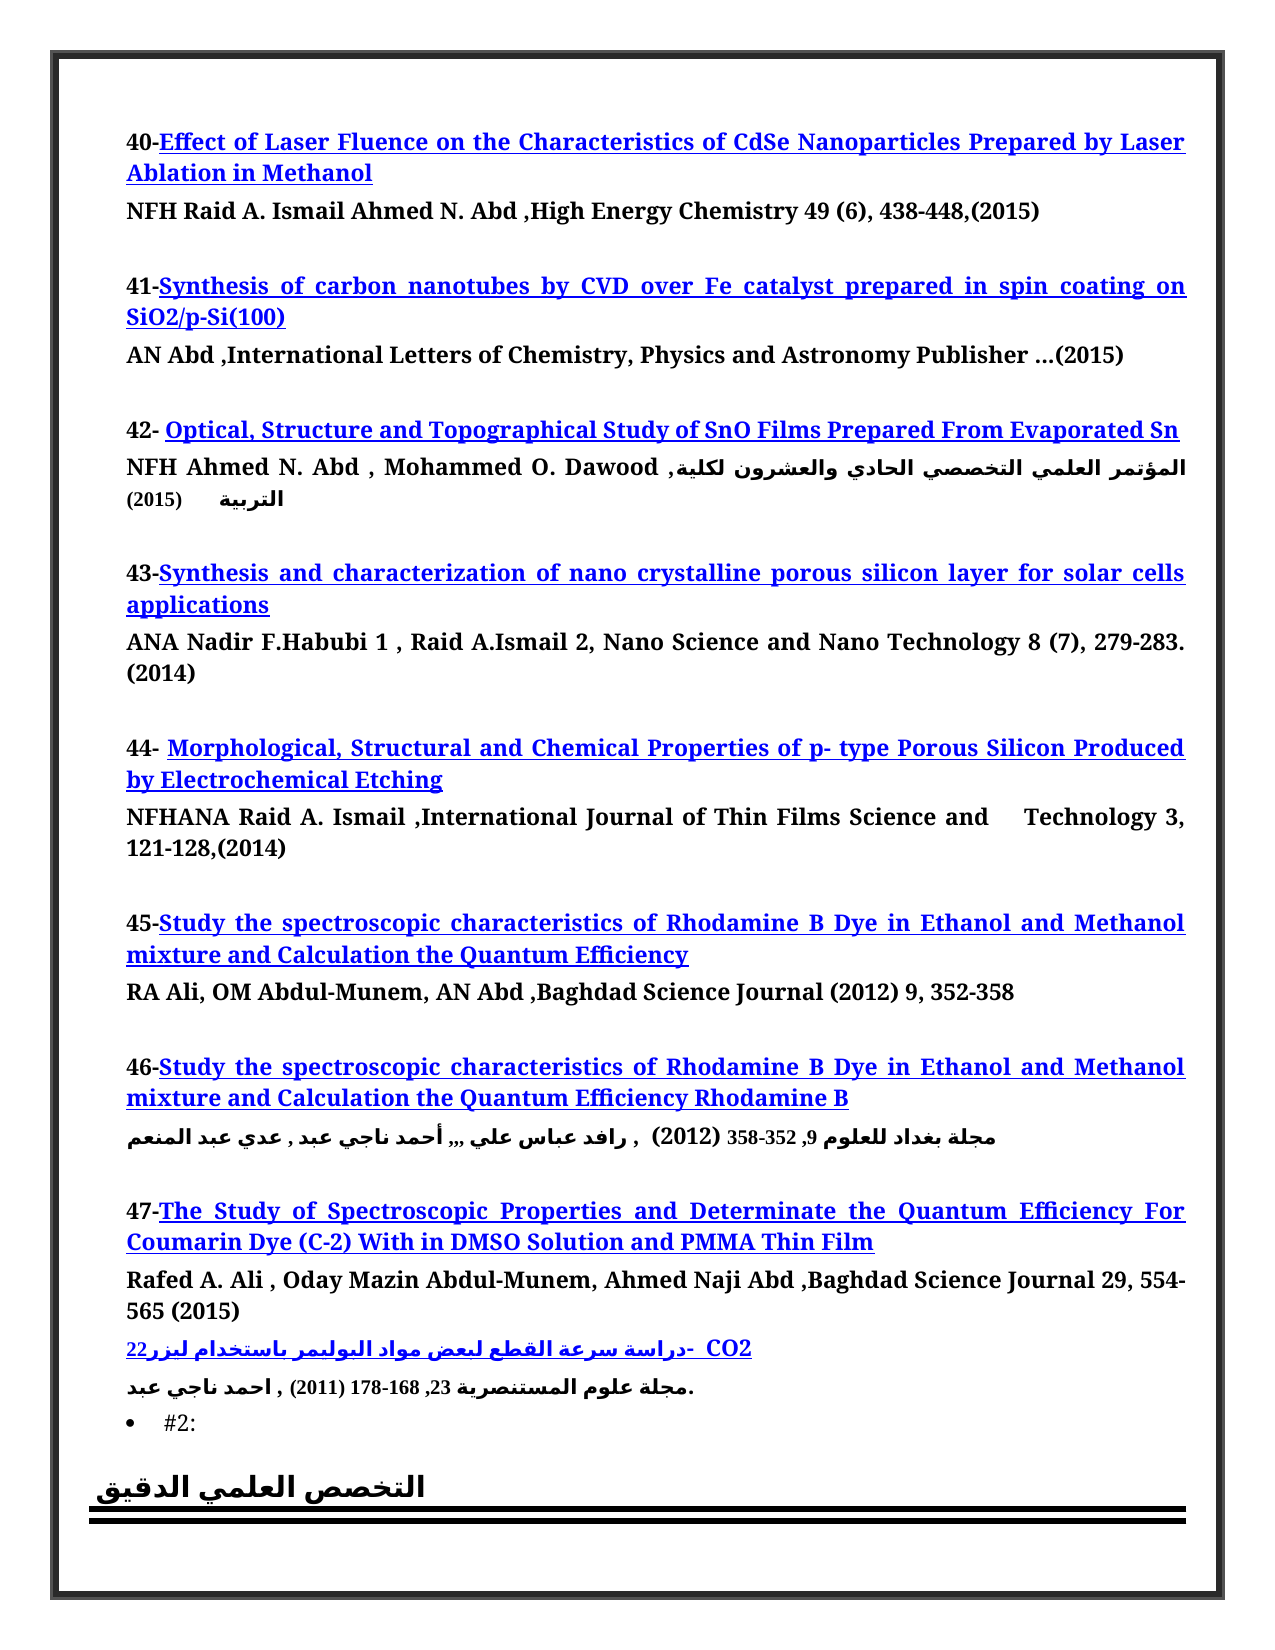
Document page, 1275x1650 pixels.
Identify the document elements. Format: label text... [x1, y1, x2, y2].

list NFHANA Raid A. Ismail ,International Journal of Thin Films Science and Technology 3, 121-128,(2014) [126, 801, 1186, 864]
text التخصص العلمي الدقيق [89, 1470, 1186, 1506]
list 41-Synthesis of carbon nanotubes by CVD over Fe catalyst prepared in spin coating on SiO2/p-Si(100) [126, 270, 1186, 332]
list #2: [126, 1407, 1186, 1439]
list Rafed A. Ali , Oday Mazin Abdul-Munem, Ahmed Naji Abd ,Baghdad Science Journal 29, 554-565 (2015) [126, 1264, 1186, 1326]
list 42- Optical, Structure and Topographical Study of SnO Films Prepared From Evaporated Sn [126, 414, 1186, 445]
list 46-Study the spectroscopic characteristics of Rhodamine B Dye in Ethanol and Methanol mixture and Calculation the Quantum Efficiency Rhodamine B [126, 1051, 1186, 1114]
list 47-The Study of Spectroscopic Properties and Determinate the Quantum Efficiency For Coumarin Dye (C-2) With in DMSO Solution and PMMA Thin Film [126, 1195, 1186, 1257]
list NFH Ahmed N. Abd , Mohammed O. Dawood ,المؤتمر العلمي التخصصي الحادي والعشرون لكلية التربية (2015)‎ [126, 451, 1186, 514]
list 43-Synthesis and characterization of nano crystalline porous silicon layer for solar cells applications [126, 557, 1186, 620]
list دراسة سرعة القطع لبعض مواد البوليمر باستخدام ليزر22- CO2‎ [126, 1332, 1186, 1364]
list 40-Effect of Laser Fluence on the Characteristics of CdSe Nanoparticles Prepared by Laser Ablation in Methanol [126, 126, 1186, 189]
list ANA Nadir F.Habubi 1 , Raid A.Ismail 2, Nano Science and Nano Technology 8 (7), 279-283.(2014) [126, 626, 1186, 689]
list AN Abd ,International Letters of Chemistry, Physics and Astronomy Publisher ...(2015) [126, 339, 1186, 370]
list NFH Raid A. Ismail Ahmed N. Abd ,High Energy Chemistry 49 (6), 438-448,(2015) [126, 195, 1186, 226]
list احمد ناجي عبد‎ , مجلة علوم المستنصرية 23, 168-178 (2011). [126, 1370, 1186, 1401]
list 45-Study the spectroscopic characteristics of Rhodamine B Dye in Ethanol and Methanol mixture and Calculation the Quantum Efficiency [126, 907, 1186, 970]
list 44- Morphological, Structural and Chemical Properties of p- type Porous Silicon Produced by Electrochemical Etching [126, 732, 1186, 795]
list رافد عباس علي ,,, أحمد ناجي عبد , عدي عبد المنعم‎ , (2012) مجلة بغداد للعلوم 9, 352-358‎ [126, 1120, 1186, 1151]
list RA Ali, OM Abdul-Munem, AN Abd ,Baghdad Science Journal (2012) 9, 352-358 [126, 976, 1186, 1007]
